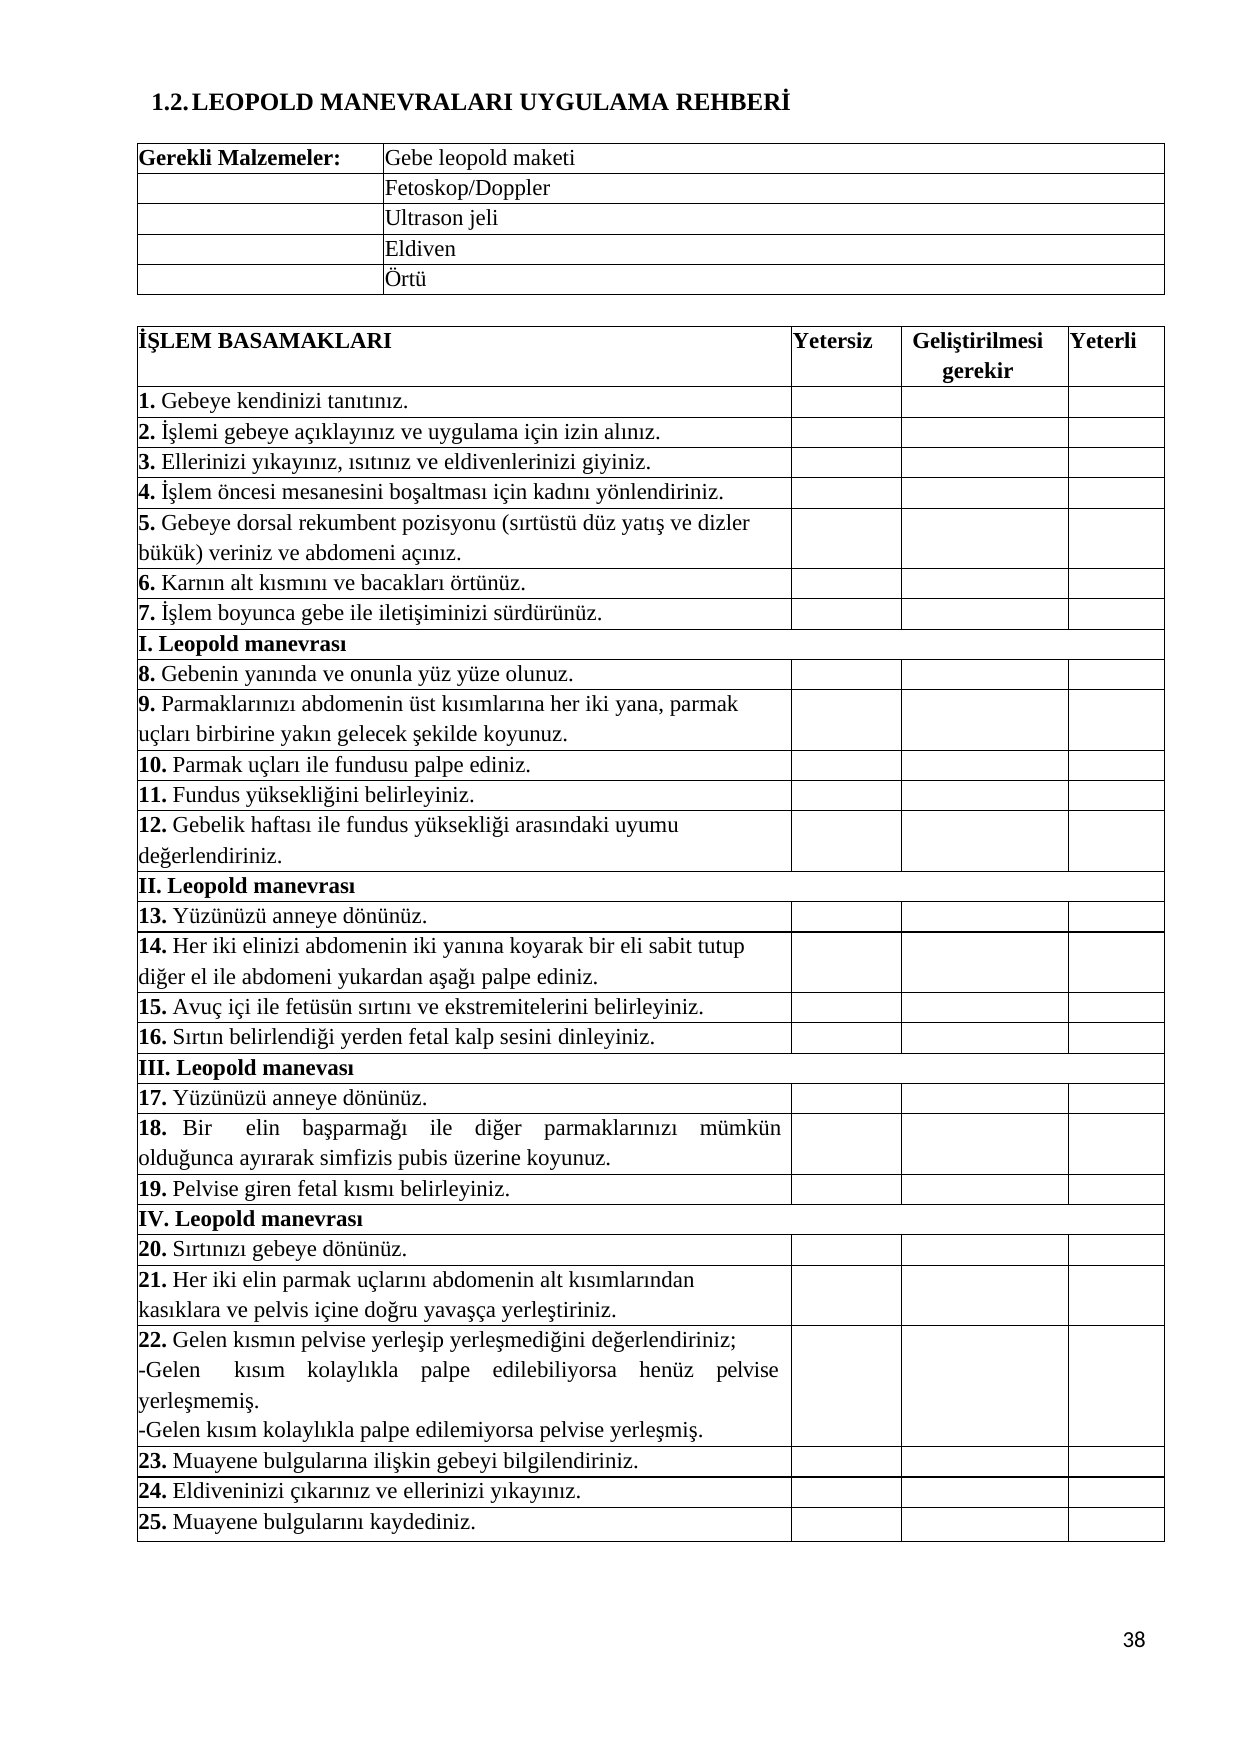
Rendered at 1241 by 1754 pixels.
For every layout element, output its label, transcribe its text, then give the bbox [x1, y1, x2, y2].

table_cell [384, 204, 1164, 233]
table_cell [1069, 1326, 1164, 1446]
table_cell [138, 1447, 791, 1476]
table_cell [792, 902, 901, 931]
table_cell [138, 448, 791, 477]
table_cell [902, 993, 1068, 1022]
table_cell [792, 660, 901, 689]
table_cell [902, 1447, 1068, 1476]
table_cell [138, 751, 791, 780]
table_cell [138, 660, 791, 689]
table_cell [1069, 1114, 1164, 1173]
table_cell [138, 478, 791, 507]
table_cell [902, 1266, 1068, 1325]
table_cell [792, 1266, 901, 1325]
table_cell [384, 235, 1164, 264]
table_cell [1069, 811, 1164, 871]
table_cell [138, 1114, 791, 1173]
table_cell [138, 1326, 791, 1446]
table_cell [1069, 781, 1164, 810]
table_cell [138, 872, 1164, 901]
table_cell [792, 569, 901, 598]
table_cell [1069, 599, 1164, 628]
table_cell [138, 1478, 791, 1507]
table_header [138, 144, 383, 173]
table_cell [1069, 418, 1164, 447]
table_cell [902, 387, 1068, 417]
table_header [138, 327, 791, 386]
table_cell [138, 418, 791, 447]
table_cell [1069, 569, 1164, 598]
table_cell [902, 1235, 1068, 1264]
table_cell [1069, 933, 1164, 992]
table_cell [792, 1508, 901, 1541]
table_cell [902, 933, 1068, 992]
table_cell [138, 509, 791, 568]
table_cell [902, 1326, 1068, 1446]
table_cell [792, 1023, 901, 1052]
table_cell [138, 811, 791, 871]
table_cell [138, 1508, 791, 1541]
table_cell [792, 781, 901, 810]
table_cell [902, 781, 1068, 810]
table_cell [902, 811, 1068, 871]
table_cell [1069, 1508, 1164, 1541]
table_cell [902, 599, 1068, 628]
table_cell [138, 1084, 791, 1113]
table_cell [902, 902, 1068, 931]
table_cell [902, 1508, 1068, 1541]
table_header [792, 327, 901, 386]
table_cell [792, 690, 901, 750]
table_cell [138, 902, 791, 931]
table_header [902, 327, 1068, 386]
list LEOPOLD MANEVRALARI UYGULAMA REHBERİ [151, 87, 1238, 116]
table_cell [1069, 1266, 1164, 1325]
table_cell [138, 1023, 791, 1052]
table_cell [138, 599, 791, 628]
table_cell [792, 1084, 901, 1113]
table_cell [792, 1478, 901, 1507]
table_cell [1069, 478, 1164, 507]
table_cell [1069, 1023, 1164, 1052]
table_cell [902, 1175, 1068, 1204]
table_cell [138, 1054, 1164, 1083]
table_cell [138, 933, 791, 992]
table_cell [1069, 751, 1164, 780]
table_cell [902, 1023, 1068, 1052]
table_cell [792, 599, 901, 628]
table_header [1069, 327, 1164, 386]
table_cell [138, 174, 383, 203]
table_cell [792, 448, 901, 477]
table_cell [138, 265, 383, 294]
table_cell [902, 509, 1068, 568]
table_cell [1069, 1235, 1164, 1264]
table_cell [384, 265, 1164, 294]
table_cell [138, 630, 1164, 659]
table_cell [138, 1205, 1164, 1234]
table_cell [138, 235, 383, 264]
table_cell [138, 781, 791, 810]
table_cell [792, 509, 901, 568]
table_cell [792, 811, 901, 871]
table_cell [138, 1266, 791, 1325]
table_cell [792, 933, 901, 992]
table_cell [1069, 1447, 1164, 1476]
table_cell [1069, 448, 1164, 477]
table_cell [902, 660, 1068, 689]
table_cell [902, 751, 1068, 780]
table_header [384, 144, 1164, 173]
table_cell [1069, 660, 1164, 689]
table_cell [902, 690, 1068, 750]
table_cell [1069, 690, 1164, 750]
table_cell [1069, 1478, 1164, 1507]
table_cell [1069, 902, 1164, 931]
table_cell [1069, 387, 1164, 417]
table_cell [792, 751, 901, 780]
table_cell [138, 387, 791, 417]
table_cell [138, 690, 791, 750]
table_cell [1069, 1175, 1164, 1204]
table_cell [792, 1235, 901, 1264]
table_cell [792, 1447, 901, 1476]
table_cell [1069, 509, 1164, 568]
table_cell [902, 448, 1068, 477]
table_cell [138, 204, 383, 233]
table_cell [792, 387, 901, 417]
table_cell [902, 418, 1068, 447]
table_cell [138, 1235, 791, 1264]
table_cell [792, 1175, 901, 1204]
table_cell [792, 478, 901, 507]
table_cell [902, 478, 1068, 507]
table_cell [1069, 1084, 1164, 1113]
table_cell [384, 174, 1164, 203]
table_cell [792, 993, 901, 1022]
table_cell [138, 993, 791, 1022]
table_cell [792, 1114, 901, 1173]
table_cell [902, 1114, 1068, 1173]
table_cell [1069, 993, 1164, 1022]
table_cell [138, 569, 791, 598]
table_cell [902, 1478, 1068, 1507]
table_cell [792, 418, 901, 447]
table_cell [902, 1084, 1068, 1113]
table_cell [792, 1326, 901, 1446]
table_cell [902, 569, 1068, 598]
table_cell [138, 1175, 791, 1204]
